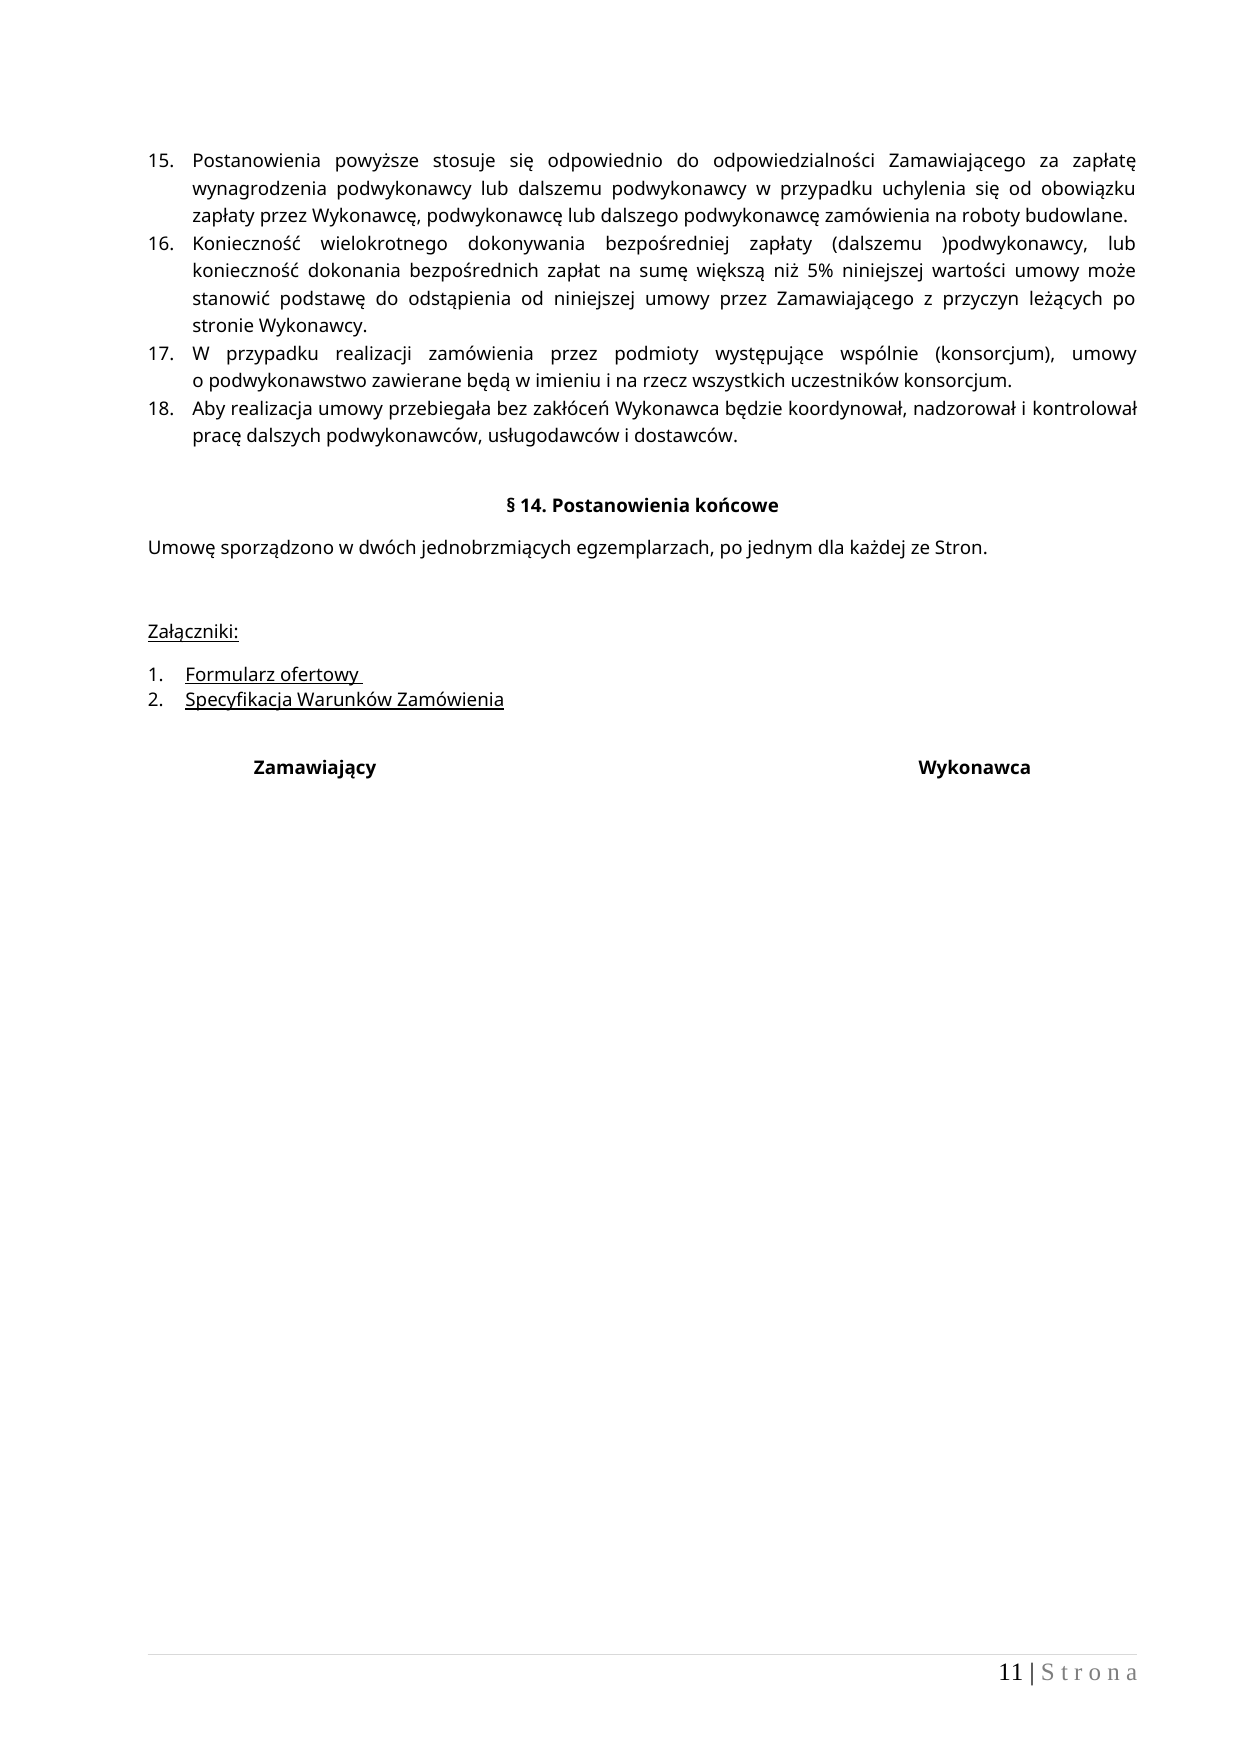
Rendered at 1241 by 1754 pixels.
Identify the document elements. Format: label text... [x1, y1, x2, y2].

list Konieczność wielokrotnego dokonywania bezpośredniej zapłaty (dalszemu )podwykonawcy, lub konieczność dokonania bezpośrednich zapłat na sumę większą niż 5% niniejszej wartości umowy może stanowić podstawę do odstąpienia od niniejszej umowy przez Zamawiającego z przyczyn leżących po stronie Wykonawcy. [148, 230, 1137, 338]
list Aby realizacja umowy przebiegała bez zakłóceń Wykonawca będzie koordynował, nadzorował i kontrolował pracę dalszych podwykonawców, usługodawców i dostawców. [148, 395, 1137, 448]
text § 14. Postanowienia końcowe [148, 492, 1137, 518]
text Zamawiający Wykonawca [148, 754, 1137, 780]
text Załączniki: [148, 619, 1137, 644]
text Umowę sporządzono w dwóch jednobrzmiących egzemplarzach, po jednym dla każdej ze Stron. [148, 534, 1137, 560]
list W przypadku realizacji zamówienia przez podmioty występujące wspólnie (konsorcjum), umowy o podwykonawstwo zawierane będą w imieniu i na rzecz wszystkich uczestników konsorcjum. [148, 340, 1137, 393]
list Specyfikacja Warunków Zamówienia [148, 687, 1137, 712]
list Postanowienia powyższe stosuje się odpowiednio do odpowiedzialności Zamawiającego za zapłatę wynagrodzenia podwykonawcy lub dalszemu podwykonawcy w przypadku uchylenia się od obowiązku zapłaty przez Wykonawcę, podwykonawcę lub dalszego podwykonawcę zamówienia na roboty budowlane. [148, 148, 1137, 228]
list Formularz ofertowy [148, 661, 1137, 687]
